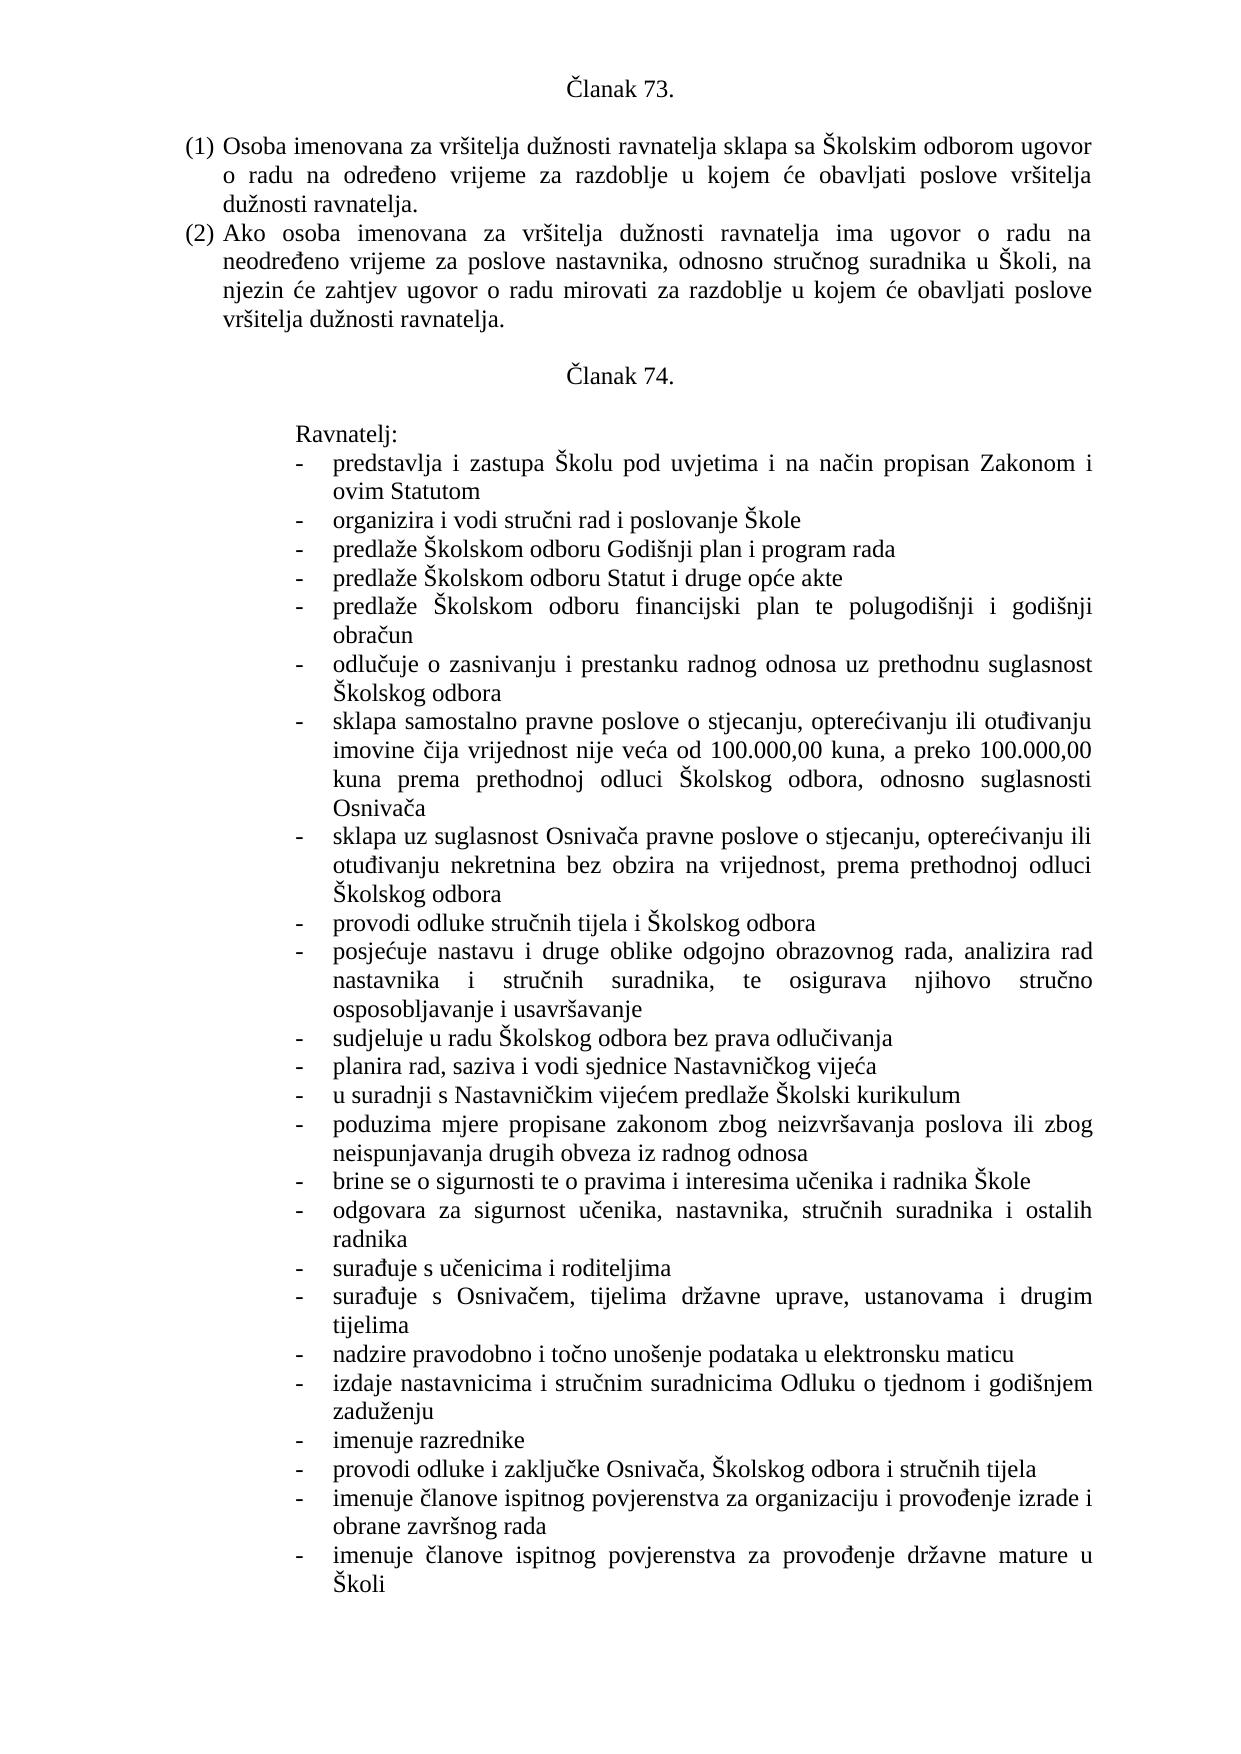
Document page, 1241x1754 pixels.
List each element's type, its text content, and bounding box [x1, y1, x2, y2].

list predstavlja i zastupa Školu pod uvjetima i na način propisan Zakonom i ovim Statutom [295, 448, 1093, 505]
list u suradnji s Nastavničkim vijećem predlaže Školski kurikulum [295, 1080, 1093, 1109]
list organizira i vodi stručni rad i poslovanje Škole [295, 505, 1093, 534]
text Članak 74. [148, 361, 1093, 390]
list provodi odluke stručnih tijela i Školskog odbora [295, 908, 1093, 936]
list sudjeluje u radu Školskog odbora bez prava odlučivanja [295, 1023, 1093, 1051]
list imenuje članove ispitnog povjerenstva za organizaciju i provođenje izrade i obrane završnog rada [295, 1483, 1093, 1540]
text Članak 73. [148, 74, 1093, 103]
list predlaže Školskom odboru financijski plan te polugodišnji i godišnji obračun [295, 591, 1093, 649]
text Ravnatelj: [148, 419, 1093, 448]
list odlučuje o zasnivanju i prestanku radnog odnosa uz prethodnu suglasnost Školskog odbora [295, 649, 1093, 706]
list Osoba imenovana za vršitelja dužnosti ravnatelja sklapa sa Školskim odborom ugovor o radu na određeno vrijeme za razdoblje u kojem će obavljati poslove vršitelja dužnosti ravnatelja. [185, 131, 1093, 218]
list nadzire pravodobno i točno unošenje podataka u elektronsku maticu [295, 1339, 1093, 1368]
list brine se o sigurnosti te o pravima i interesima učenika i radnika Škole [295, 1166, 1093, 1195]
list posjećuje nastavu i druge oblike odgojno obrazovnog rada, analizira rad nastavnika i stručnih suradnika, te osigurava njihovo stručno osposobljavanje i usavršavanje [295, 936, 1093, 1023]
list imenuje članove ispitnog povjerenstva za provođenje državne mature u Školi [295, 1540, 1093, 1598]
list provodi odluke i zaključke Osnivača, Školskog odbora i stručnih tijela [295, 1454, 1093, 1483]
list poduzima mjere propisane zakonom zbog neizvršavanja poslova ili zbog neispunjavanja drugih obveza iz radnog odnosa [295, 1109, 1093, 1166]
list planira rad, saziva i vodi sjednice Nastavničkog vijeća [295, 1051, 1093, 1080]
list odgovara za sigurnost učenika, nastavnika, stručnih suradnika i ostalih radnika [295, 1195, 1093, 1253]
list imenuje razrednike [295, 1425, 1093, 1454]
list predlaže Školskom odboru Statut i druge opće akte [295, 563, 1093, 591]
list Ako osoba imenovana za vršitelja dužnosti ravnatelja ima ugovor o radu na neodređeno vrijeme za poslove nastavnika, odnosno stručnog suradnika u Školi, na njezin će zahtjev ugovor o radu mirovati za razdoblje u kojem će obavljati poslove vršitelja dužnosti ravnatelja. [185, 218, 1093, 333]
list sklapa samostalno pravne poslove o stjecanju, opterećivanju ili otuđivanju imovine čija vrijednost nije veća od 100.000,00 kuna, a preko 100.000,00 kuna prema prethodnoj odluci Školskog odbora, odnosno suglasnosti Osnivača [295, 706, 1093, 821]
list surađuje s učenicima i roditeljima [295, 1253, 1093, 1281]
list predlaže Školskom odboru Godišnji plan i program rada [295, 534, 1093, 563]
list surađuje s Osnivačem, tijelima državne uprave, ustanovama i drugim tijelima [295, 1281, 1093, 1339]
list izdaje nastavnicima i stručnim suradnicima Odluku o tjednom i godišnjem zaduženju [295, 1368, 1093, 1425]
list sklapa uz suglasnost Osnivača pravne poslove o stjecanju, opterećivanju ili otuđivanju nekretnina bez obzira na vrijednost, prema prethodnoj odluci Školskog odbora [295, 821, 1093, 908]
